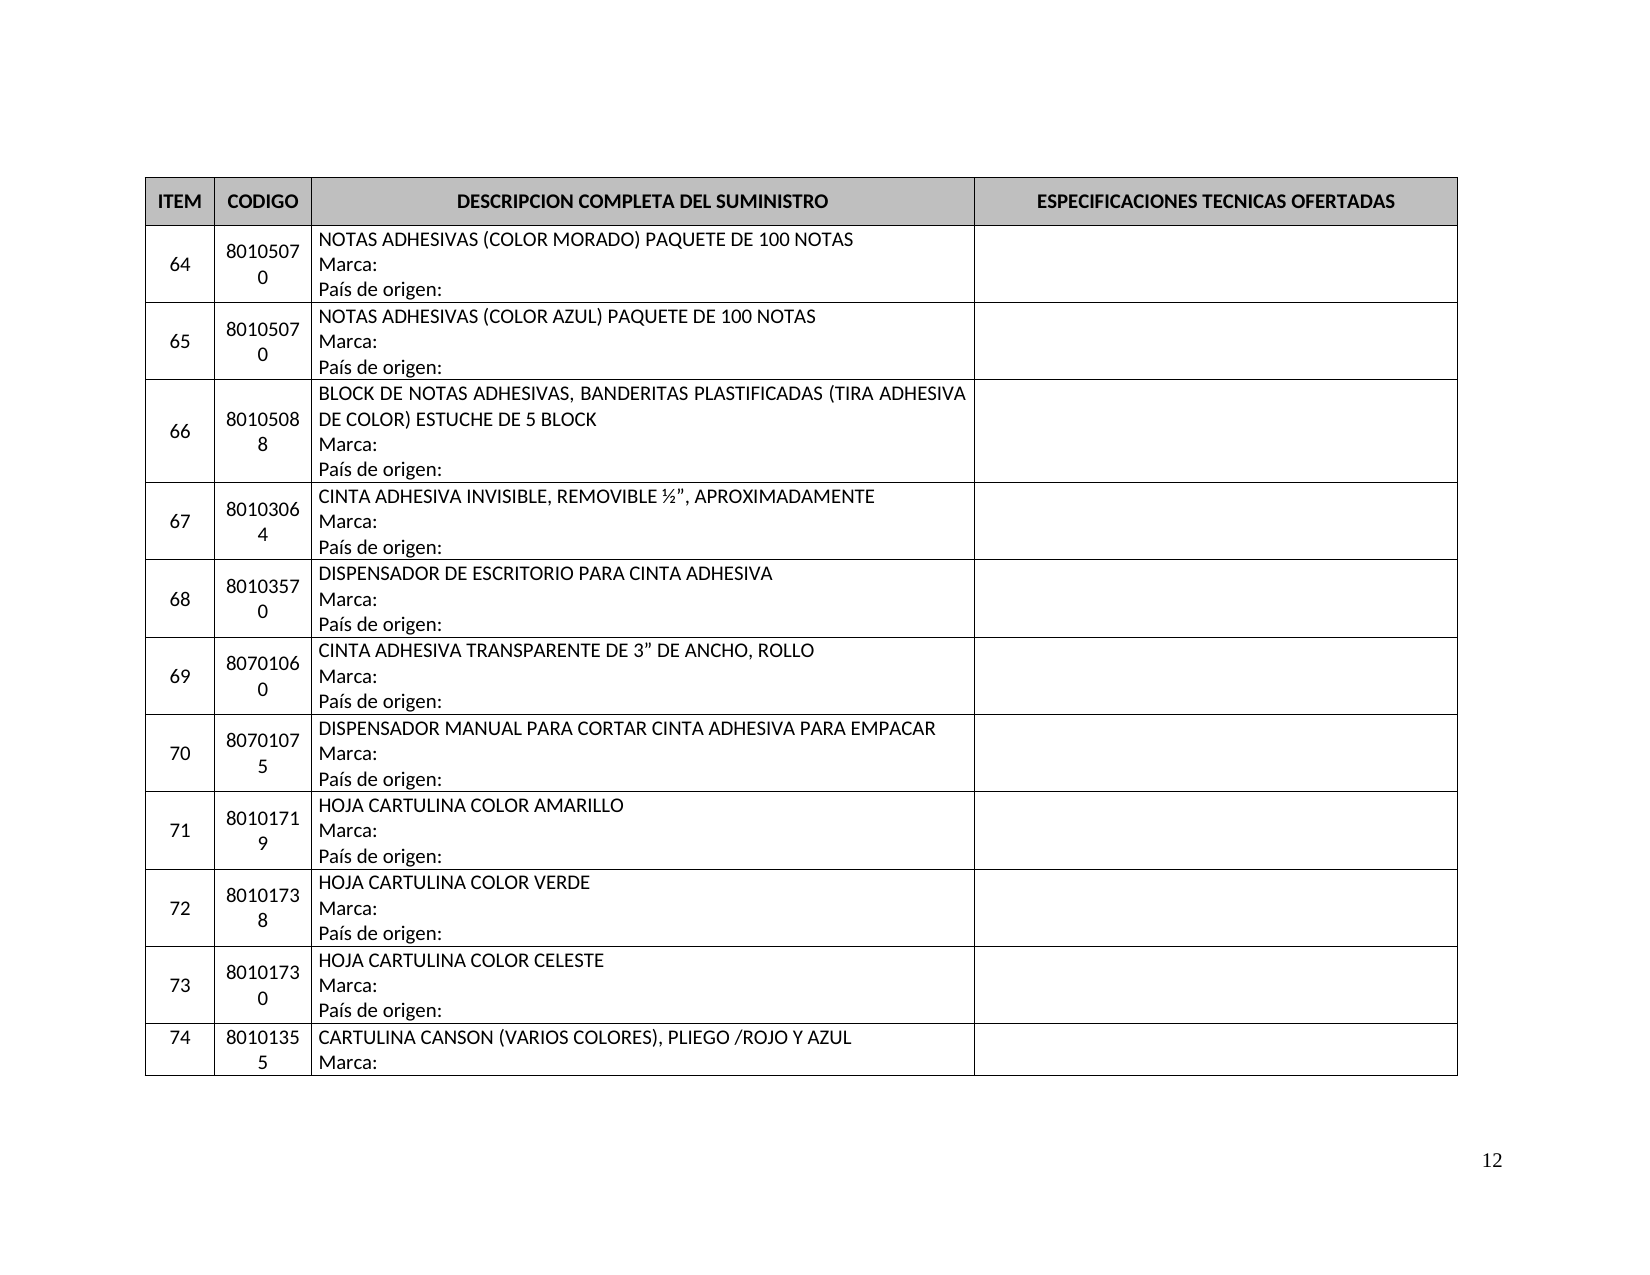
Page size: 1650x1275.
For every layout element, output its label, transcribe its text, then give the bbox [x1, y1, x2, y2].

table_cell DISPENSADOR MANUAL PARA CORTAR CINTA ADHESIVA PARA EMPACAR Marca: País de origen: [312, 715, 974, 791]
table_cell [975, 483, 1457, 559]
table_cell 69 [146, 638, 214, 714]
table_cell 65 [146, 303, 214, 379]
table_cell NOTAS ADHESIVAS (COLOR AZUL) PAQUETE DE 100 NOTAS Marca: País de origen: [312, 303, 974, 379]
table_cell 74 [146, 1024, 214, 1075]
table_header CODIGO [215, 178, 311, 225]
table_cell HOJA CARTULINA COLOR CELESTE Marca: País de origen: [312, 947, 974, 1023]
table_cell [975, 715, 1457, 791]
table_cell 80701060 [215, 638, 311, 714]
table_cell 80101730 [215, 947, 311, 1023]
table_cell [975, 792, 1457, 868]
table_cell 80101719 [215, 792, 311, 868]
table_cell [975, 1024, 1457, 1075]
table_cell CINTA ADHESIVA TRANSPARENTE DE 3” DE ANCHO, ROLLO Marca: País de origen: [312, 638, 974, 714]
table_cell 80101355 [215, 1024, 311, 1075]
table_cell 80105070 [215, 226, 311, 302]
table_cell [312, 1024, 974, 1075]
table_cell 80103570 [215, 560, 311, 637]
table_cell HOJA CARTULINA COLOR VERDE Marca: País de origen: [312, 870, 974, 946]
table_cell [975, 638, 1457, 714]
table_cell BLOCK DE NOTAS ADHESIVAS, BANDERITAS PLASTIFICADAS (TIRA ADHESIVA DE COLOR) ESTUCHE DE 5 BLOCK Marca: País de origen: [312, 380, 974, 482]
table_cell 64 [146, 226, 214, 302]
table_cell 80105088 [215, 380, 311, 482]
table_cell HOJA CARTULINA COLOR AMARILLO Marca: País de origen: [312, 792, 974, 868]
table_cell [975, 870, 1457, 946]
table_header ESPECIFICACIONES TECNICAS OFERTADAS [975, 178, 1457, 225]
table_header ITEM [146, 178, 214, 225]
table_cell 68 [146, 560, 214, 637]
table_cell 73 [146, 947, 214, 1023]
table_cell [975, 947, 1457, 1023]
table_cell CINTA ADHESIVA INVISIBLE, REMOVIBLE ½”, APROXIMADAMENTE Marca: País de origen: [312, 483, 974, 559]
table_cell [975, 380, 1457, 482]
table_cell 70 [146, 715, 214, 791]
table_cell NOTAS ADHESIVAS (COLOR MORADO) PAQUETE DE 100 NOTAS Marca: País de origen: [312, 226, 974, 302]
table_cell 80103064 [215, 483, 311, 559]
table_header DESCRIPCION COMPLETA DEL SUMINISTRO [312, 178, 974, 225]
table_cell 72 [146, 870, 214, 946]
table_cell 80101738 [215, 870, 311, 946]
table_cell [975, 303, 1457, 379]
table_cell 80105070 [215, 303, 311, 379]
table_cell 66 [146, 380, 214, 482]
table_cell 67 [146, 483, 214, 559]
table_cell [975, 226, 1457, 302]
table_cell 71 [146, 792, 214, 868]
table_cell DISPENSADOR DE ESCRITORIO PARA CINTA ADHESIVA Marca: País de origen: [312, 560, 974, 637]
table_cell [975, 560, 1457, 637]
table_cell 80701075 [215, 715, 311, 791]
